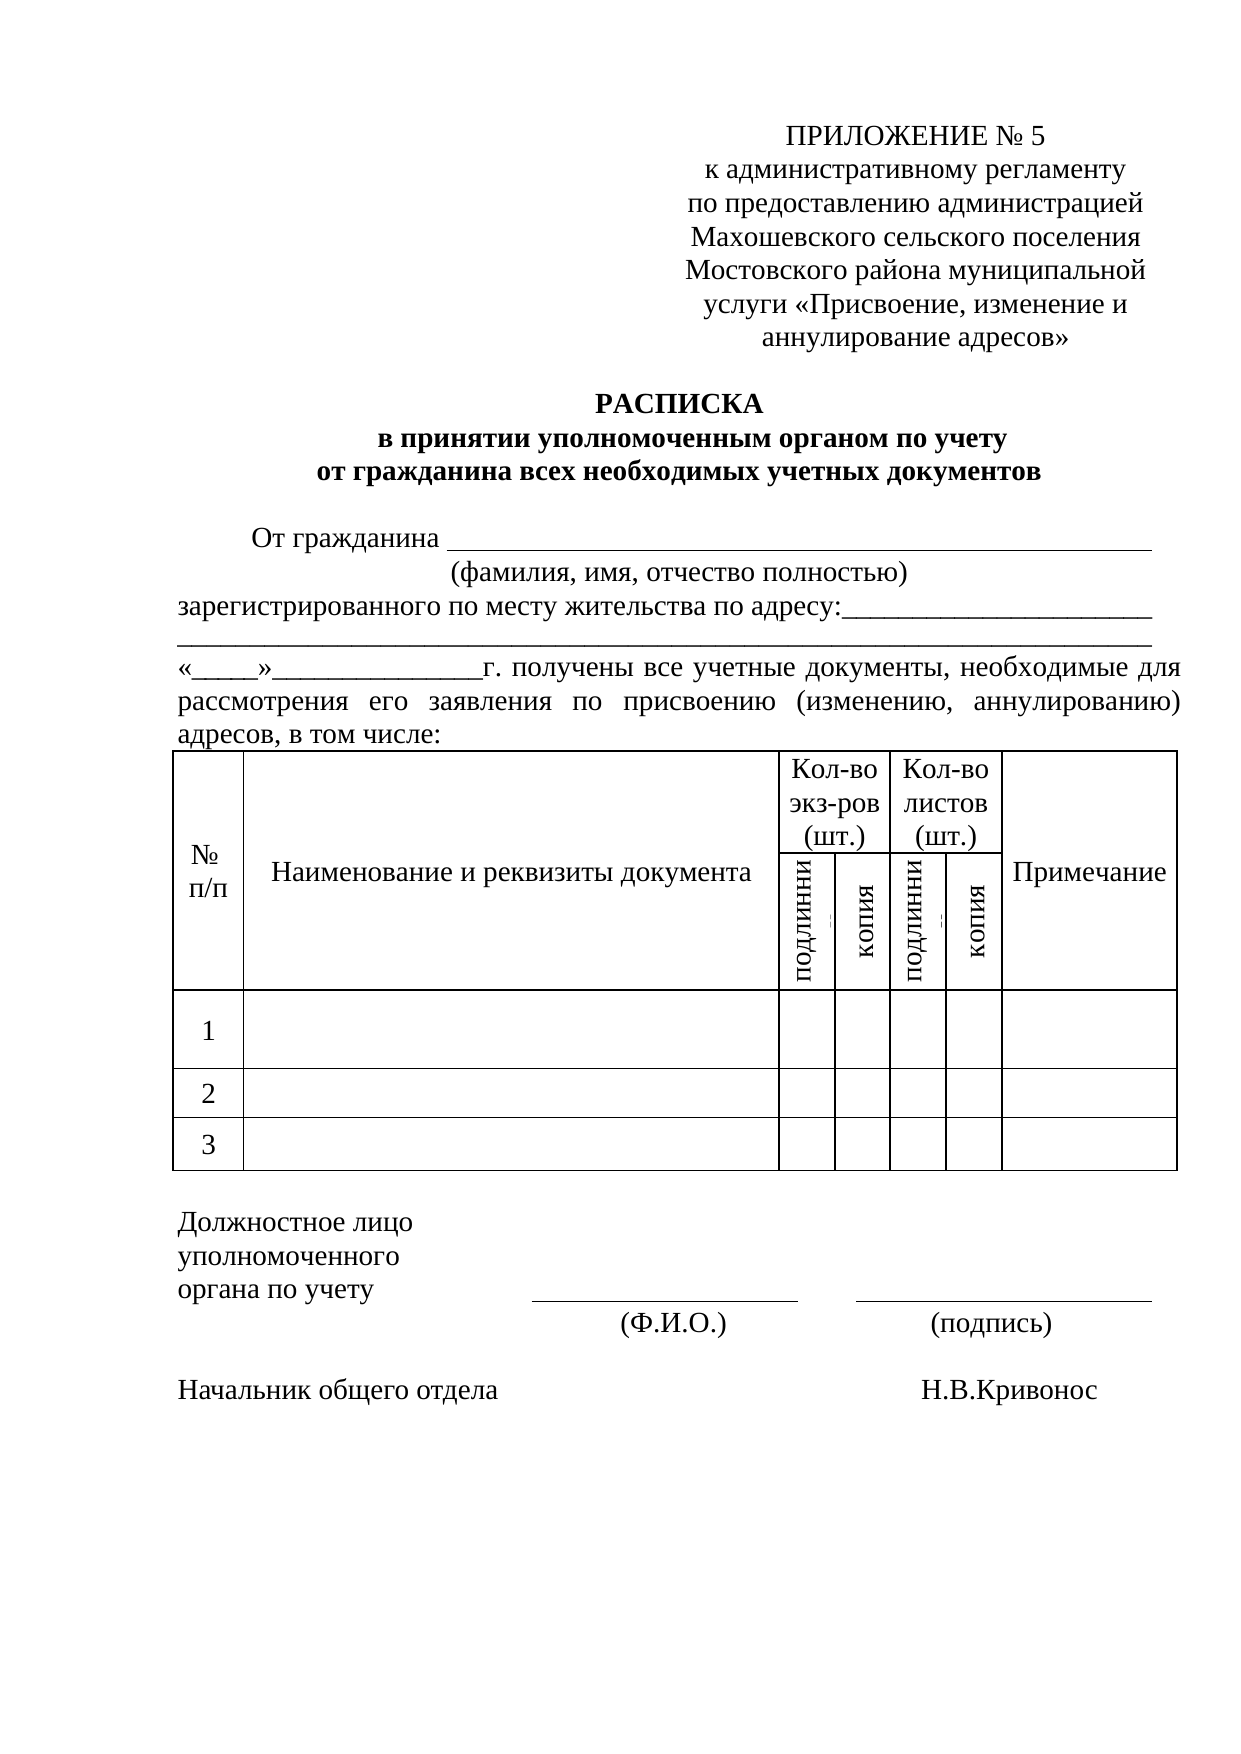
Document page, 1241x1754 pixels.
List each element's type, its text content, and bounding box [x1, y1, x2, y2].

table_header № п/п [174, 752, 243, 989]
text « » г. получены все учетные документы, необходимые для рассмотрения его заявления по присвоению (изменению, аннулированию) адресов, в том числе: [177, 649, 1181, 750]
text (фамилия, имя, отчество полностью) [177, 554, 1181, 588]
text От гражданина [177, 521, 1181, 554]
table_cell [836, 1069, 889, 1117]
table_cell [780, 1118, 834, 1170]
table_header Наименование и реквизиты документа [244, 752, 778, 989]
table_cell [947, 1069, 1001, 1117]
text Мостовского района муниципальной [650, 252, 1181, 286]
table_cell [780, 1069, 834, 1117]
text Начальник общего отдела Н.В.Кривонос [177, 1372, 1181, 1406]
text услуги «Присвоение, изменение и аннулирование адресов» [650, 286, 1181, 353]
table_cell [1003, 991, 1176, 1068]
table_cell 1 [174, 991, 243, 1068]
text Должностное лицо уполномоченного органа по учету [177, 1204, 1181, 1305]
text ПРИЛОЖЕНИЕ № 5 [650, 118, 1181, 152]
table_header Примечание [1003, 752, 1176, 989]
text к административному регламенту [650, 152, 1181, 185]
table_cell [836, 1118, 889, 1170]
text (Ф.И.О.) (подпись) [177, 1305, 1181, 1339]
text в принятии уполномоченным органом по учету от гражданина всех необходимых учетных документов [177, 420, 1181, 487]
text Махошевского сельского поселения [650, 219, 1181, 252]
table_cell [244, 991, 778, 1068]
table_cell 2 [174, 1069, 243, 1117]
table_cell [891, 991, 945, 1068]
table_cell [891, 1118, 945, 1170]
table_cell 3 [174, 1118, 243, 1170]
table_cell [947, 1118, 1001, 1170]
table_cell [947, 991, 1001, 1068]
table_cell [244, 1069, 778, 1117]
table_cell [780, 991, 834, 1068]
table_cell [836, 991, 889, 1068]
table_cell [1003, 1069, 1176, 1117]
text РАСПИСКА [177, 386, 1181, 420]
table_cell [244, 1118, 778, 1170]
table_cell [891, 1069, 945, 1117]
text по предоставлению администрацией [650, 185, 1181, 219]
text зарегистрированного по месту жительства по адресу: [177, 588, 1181, 621]
table_cell [1003, 1118, 1176, 1170]
